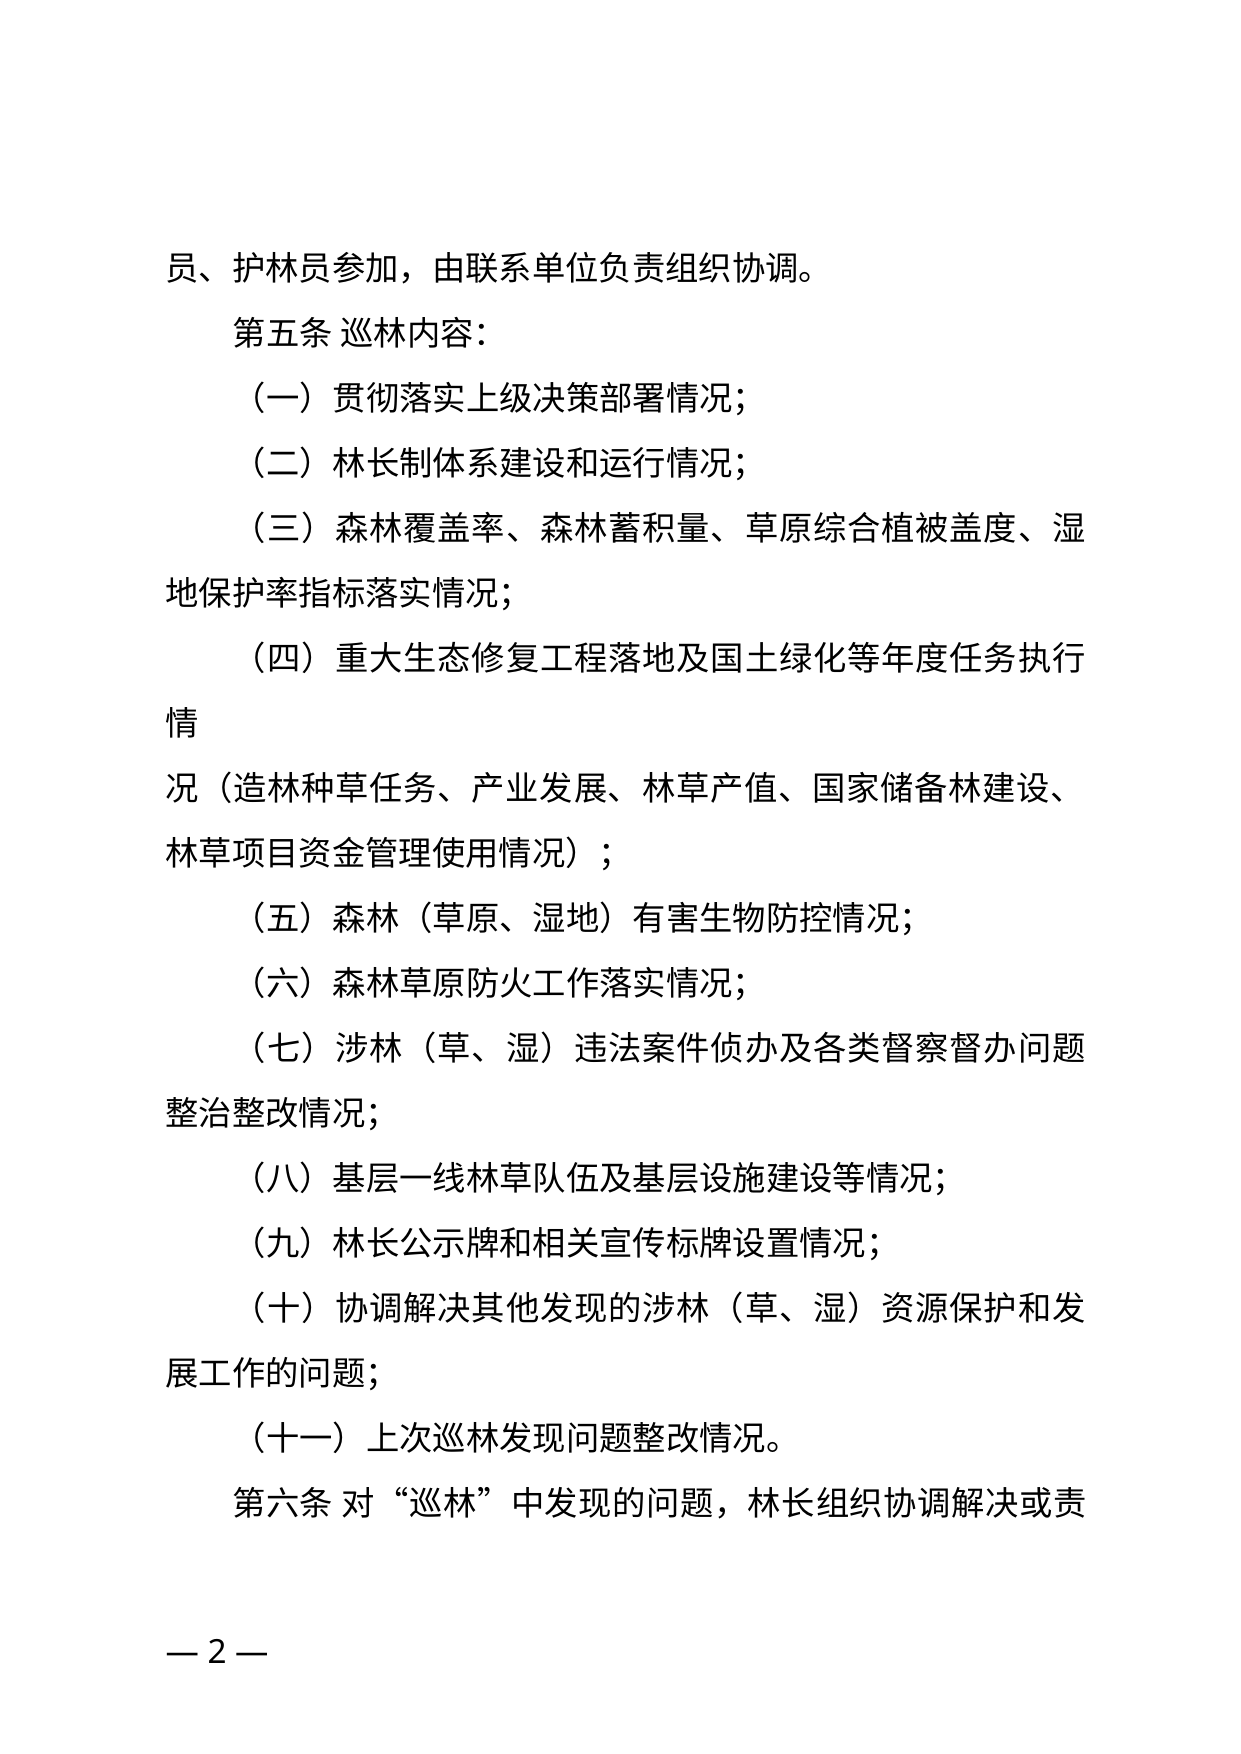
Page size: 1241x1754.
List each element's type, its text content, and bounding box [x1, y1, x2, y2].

text （四）重大生态修复工程落地及国土绿化等年度任务执行情 [165, 623, 1087, 753]
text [165, 233, 1087, 298]
text （二）林长制体系建设和运行情况； [165, 428, 1087, 493]
text （一）贯彻落实上级决策部署情况； [165, 363, 1087, 428]
text （九）林长公示牌和相关宣传标牌设置情况； [165, 1208, 1087, 1273]
text （十）协调解决其他发现的涉林（草、湿）资源保护和发展工作的问题； [165, 1273, 1087, 1403]
text 况（造林种草任务、产业发展、林草产值、国家储备林建设、林草项目资金管理使用情况）； [165, 753, 1087, 883]
text （六）森林草原防火工作落实情况； [165, 948, 1087, 1013]
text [165, 1468, 1087, 1533]
text （五）森林（草原、湿地）有害生物防控情况； [165, 883, 1087, 948]
text 第五条 巡林内容： [165, 298, 1087, 363]
text （七）涉林（草、湿）违法案件侦办及各类督察督办问题整治整改情况； [165, 1013, 1087, 1143]
text （三）森林覆盖率、森林蓄积量、草原综合植被盖度、湿地保护率指标落实情况； [165, 493, 1087, 623]
text （十一）上次巡林发现问题整改情况。 [165, 1403, 1087, 1468]
text （八）基层一线林草队伍及基层设施建设等情况； [165, 1143, 1087, 1208]
